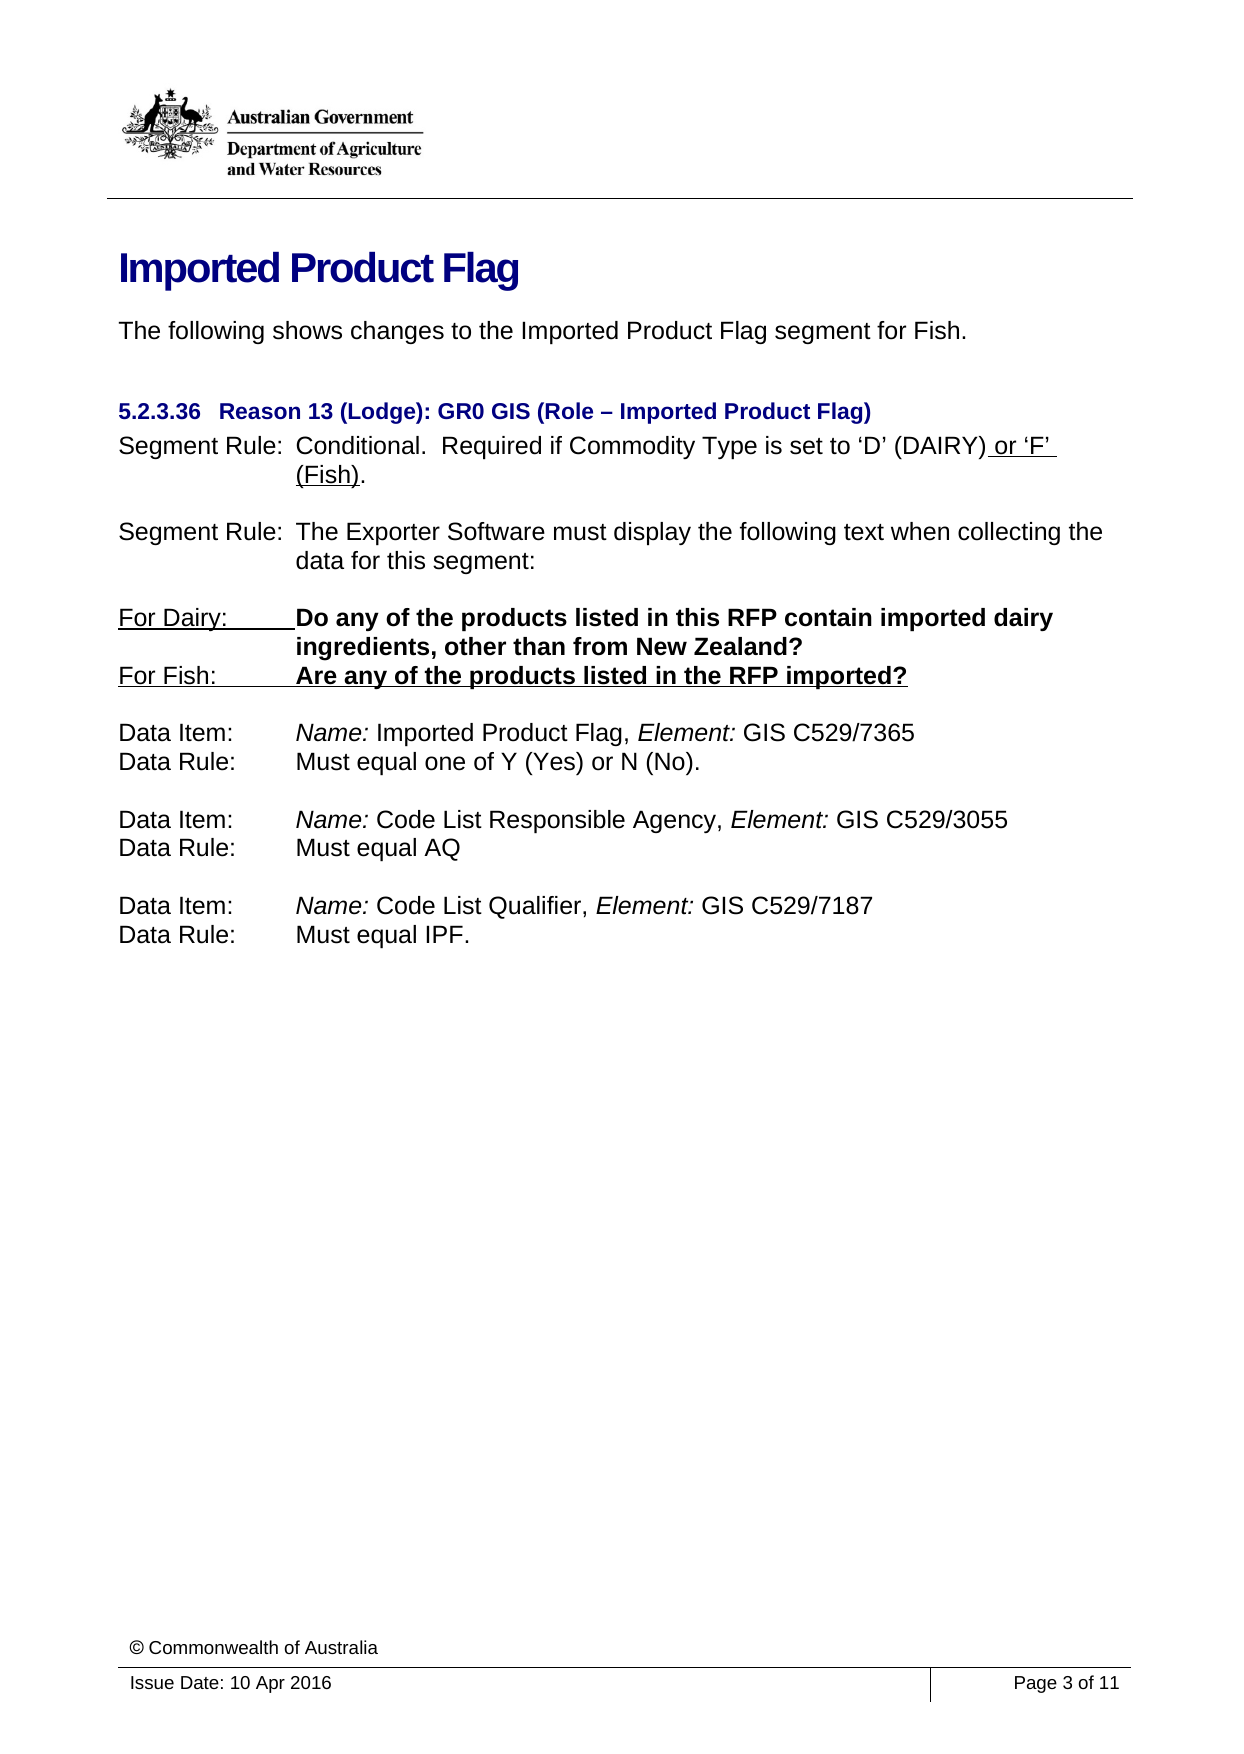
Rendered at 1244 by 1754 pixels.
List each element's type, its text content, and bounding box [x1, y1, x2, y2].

text For Dairy: Do any of the products listed in this RFP contain imported dairy ingredients, other than from New Zealand? [118, 603, 1125, 661]
text Segment Rule: Conditional. Required if Commodity Type is set to ‘D’ (DAIRY) or ‘F’ (Fish). [118, 431, 1125, 488]
text Data Rule: Must equal one of Y (Yes) or N (No). [118, 747, 1125, 776]
text The following shows changes to the Imported Product Flag segment for Fish. [118, 316, 1125, 344]
picture [118, 83, 427, 182]
text Data Item: Name: Code List Responsible Agency, Element: GIS C529/3055 [118, 805, 1125, 833]
text For Fish: Are any of the products listed in the RFP imported? [118, 661, 1125, 690]
text Data Item: Name: Code List Qualifier, Element: GIS C529/7187 [118, 891, 1125, 920]
subtitle Imported Product Flag [118, 243, 1125, 291]
text Data Rule: Must equal AQ [118, 833, 1125, 862]
text Data Rule: Must equal IPF. [118, 920, 1125, 948]
subtitle Reason 13 (Lodge): GR0 GIS (Role – Imported Product Flag) [118, 398, 1125, 425]
text Segment Rule: The Exporter Software must display the following text when collecting the data for this segment: [118, 517, 1125, 575]
text Data Item: Name: Imported Product Flag, Element: GIS C529/7365 [118, 718, 1125, 747]
